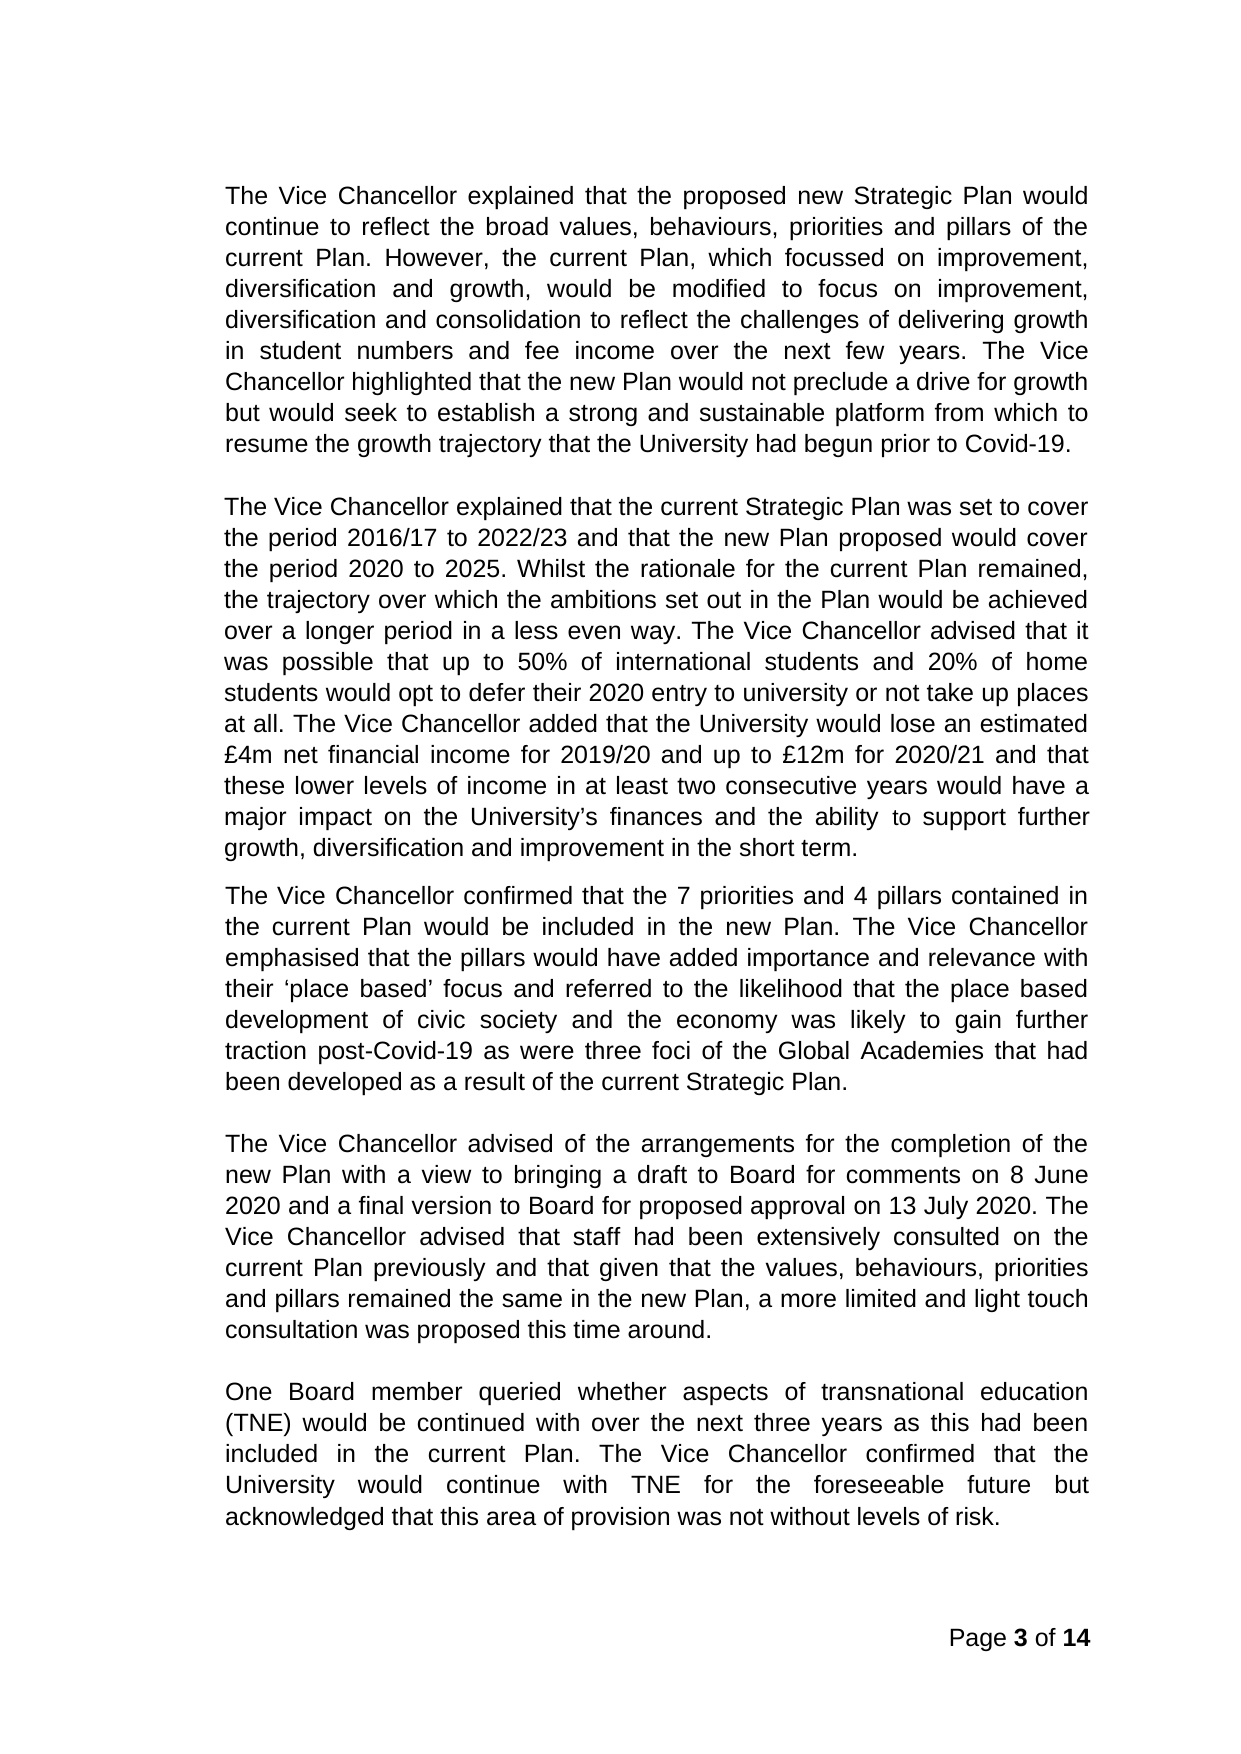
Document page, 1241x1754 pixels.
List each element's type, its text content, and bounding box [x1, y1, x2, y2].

text The Vice Chancellor explained that the current Strategic Plan was set to cover the period 2016/17 to 2022/23 and that the new Plan proposed would cover the period 2020 to 2025. Whilst the rationale for the current Plan remained, the trajectory over which the ambitions set out in the Plan would be achieved over a longer period in a less even way. The Vice Chancellor advised that it was possible that up to 50% of international students and 20% of home students would opt to defer their 2020 entry to university or not take up places at all. The Vice Chancellor added that the University would lose an estimated £4m net financial income for 2019/20 and up to £12m for 2020/21 and that these lower levels of income in at least two consecutive years would have a major impact on the University’s finances and the ability to support further growth, diversification and improvement in the short term. [224, 491, 1090, 862]
list The Vice Chancellor explained that the proposed new Strategic Plan would continue to reflect the broad values, behaviours, priorities and pillars of the current Plan. However, the current Plan, which focussed on improvement, diversification and growth, would be modified to focus on improvement, diversification and consolidation to reflect the challenges of delivering growth in student numbers and fee income over the next few years. The Vice Chancellor highlighted that the new Plan would not preclude a drive for growth but would seek to establish a strong and sustainable platform from which to resume the growth trajectory that the University had begun prior to Covid-19. [225, 181, 1090, 458]
list The Vice Chancellor confirmed that the 7 priorities and 4 pillars contained in the current Plan would be included in the new Plan. The Vice Chancellor emphasised that the pillars would have added importance and relevance with their ‘place based’ focus and referred to the likelihood that the place based development of civic society and the economy was likely to gain further traction post-Covid-19 as were three foci of the Global Academies that had been developed as a result of the current Strategic Plan. [225, 881, 1090, 1096]
list One Board member queried whether aspects of transnational education (TNE) would be continued with over the next three years as this had been included in the current Plan. The Vice Chancellor confirmed that the University would continue with TNE for the foreseeable future but acknowledged that this area of provision was not without levels of risk. [225, 1377, 1090, 1530]
list The Vice Chancellor advised of the arrangements for the completion of the new Plan with a view to bringing a draft to Board for comments on 8 June 2020 and a final version to Board for proposed approval on 13 July 2020. The Vice Chancellor advised that staff had been extensively consulted on the current Plan previously and that given that the values, behaviours, priorities and pillars remained the same in the new Plan, a more limited and light touch consultation was proposed this time around. [225, 1129, 1090, 1344]
